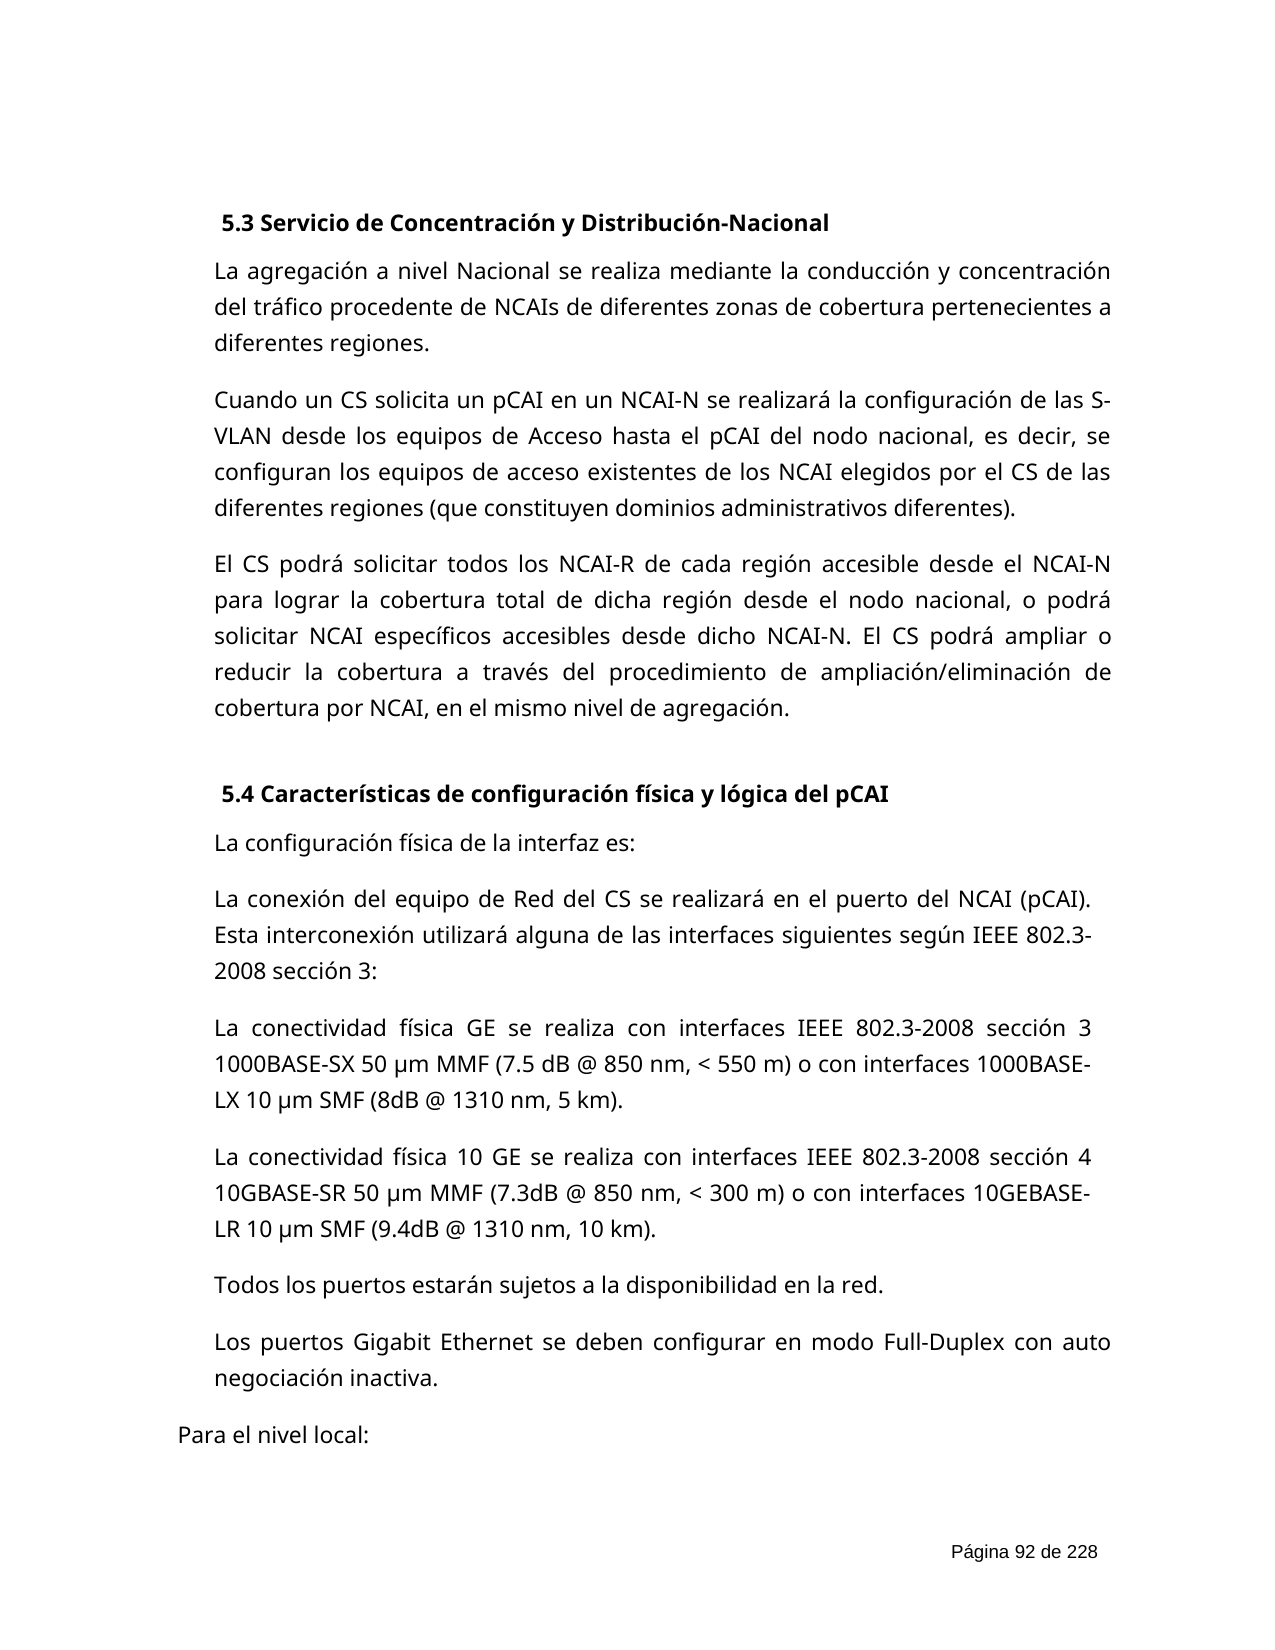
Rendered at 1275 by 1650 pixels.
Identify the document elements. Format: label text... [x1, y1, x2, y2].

text La conectividad física 10 GE se realiza con interfaces IEEE 802.3-2008 sección 4 10GBASE-SR 50 μm MMF (7.3dB @ 850 nm, < 300 m) o con interfaces 10GEBASE-LR 10 μm SMF (9.4dB @ 1310 nm, 10 km). [214, 1141, 1092, 1244]
text La conexión del equipo de Red del CS se realizará en el puerto del NCAI (pCAI). Esta interconexión utilizará alguna de las interfaces siguientes según IEEE 802.3-2008 sección 3: [214, 883, 1092, 986]
text Para el nivel local: [177, 1419, 1113, 1450]
text La agregación a nivel Nacional se realiza mediante la conducción y concentración del tráfico procedente de NCAIs de diferentes zonas de cobertura pertenecientes a diferentes regiones. [214, 255, 1113, 358]
text La conectividad física GE se realiza con interfaces IEEE 802.3-2008 sección 3 1000BASE-SX 50 μm MMF (7.5 dB @ 850 nm, < 550 m) o con interfaces 1000BASE-LX 10 μm SMF (8dB @ 1310 nm, 5 km). [214, 1012, 1092, 1115]
subtitle 5.3 Servicio de Concentración y Distribución-Nacional [221, 207, 1098, 238]
text Cuando un CS solicita un pCAI en un NCAI-N se realizará la configuración de las S-VLAN desde los equipos de Acceso hasta el pCAI del nodo nacional, es decir, se configuran los equipos de acceso existentes de los NCAI elegidos por el CS de las diferentes regiones (que constituyen dominios administrativos diferentes). [214, 384, 1113, 523]
text Todos los puertos estarán sujetos a la disponibilidad en la red. [214, 1269, 1113, 1301]
text La configuración física de la interfaz es: [214, 827, 1113, 858]
text El CS podrá solicitar todos los NCAI-R de cada región accesible desde el NCAI-N para lograr la cobertura total de dicha región desde el nodo nacional, o podrá solicitar NCAI específicos accesibles desde dicho NCAI-N. El CS podrá ampliar o reducir la cobertura a través del procedimiento de ampliación/eliminación de cobertura por NCAI, en el mismo nivel de agregación. [214, 548, 1113, 723]
subtitle 5.4 Características de configuración física y lógica del pCAI [221, 778, 1098, 809]
text Los puertos Gigabit Ethernet se deben configurar en modo Full-Duplex con auto negociación inactiva. [214, 1326, 1113, 1393]
